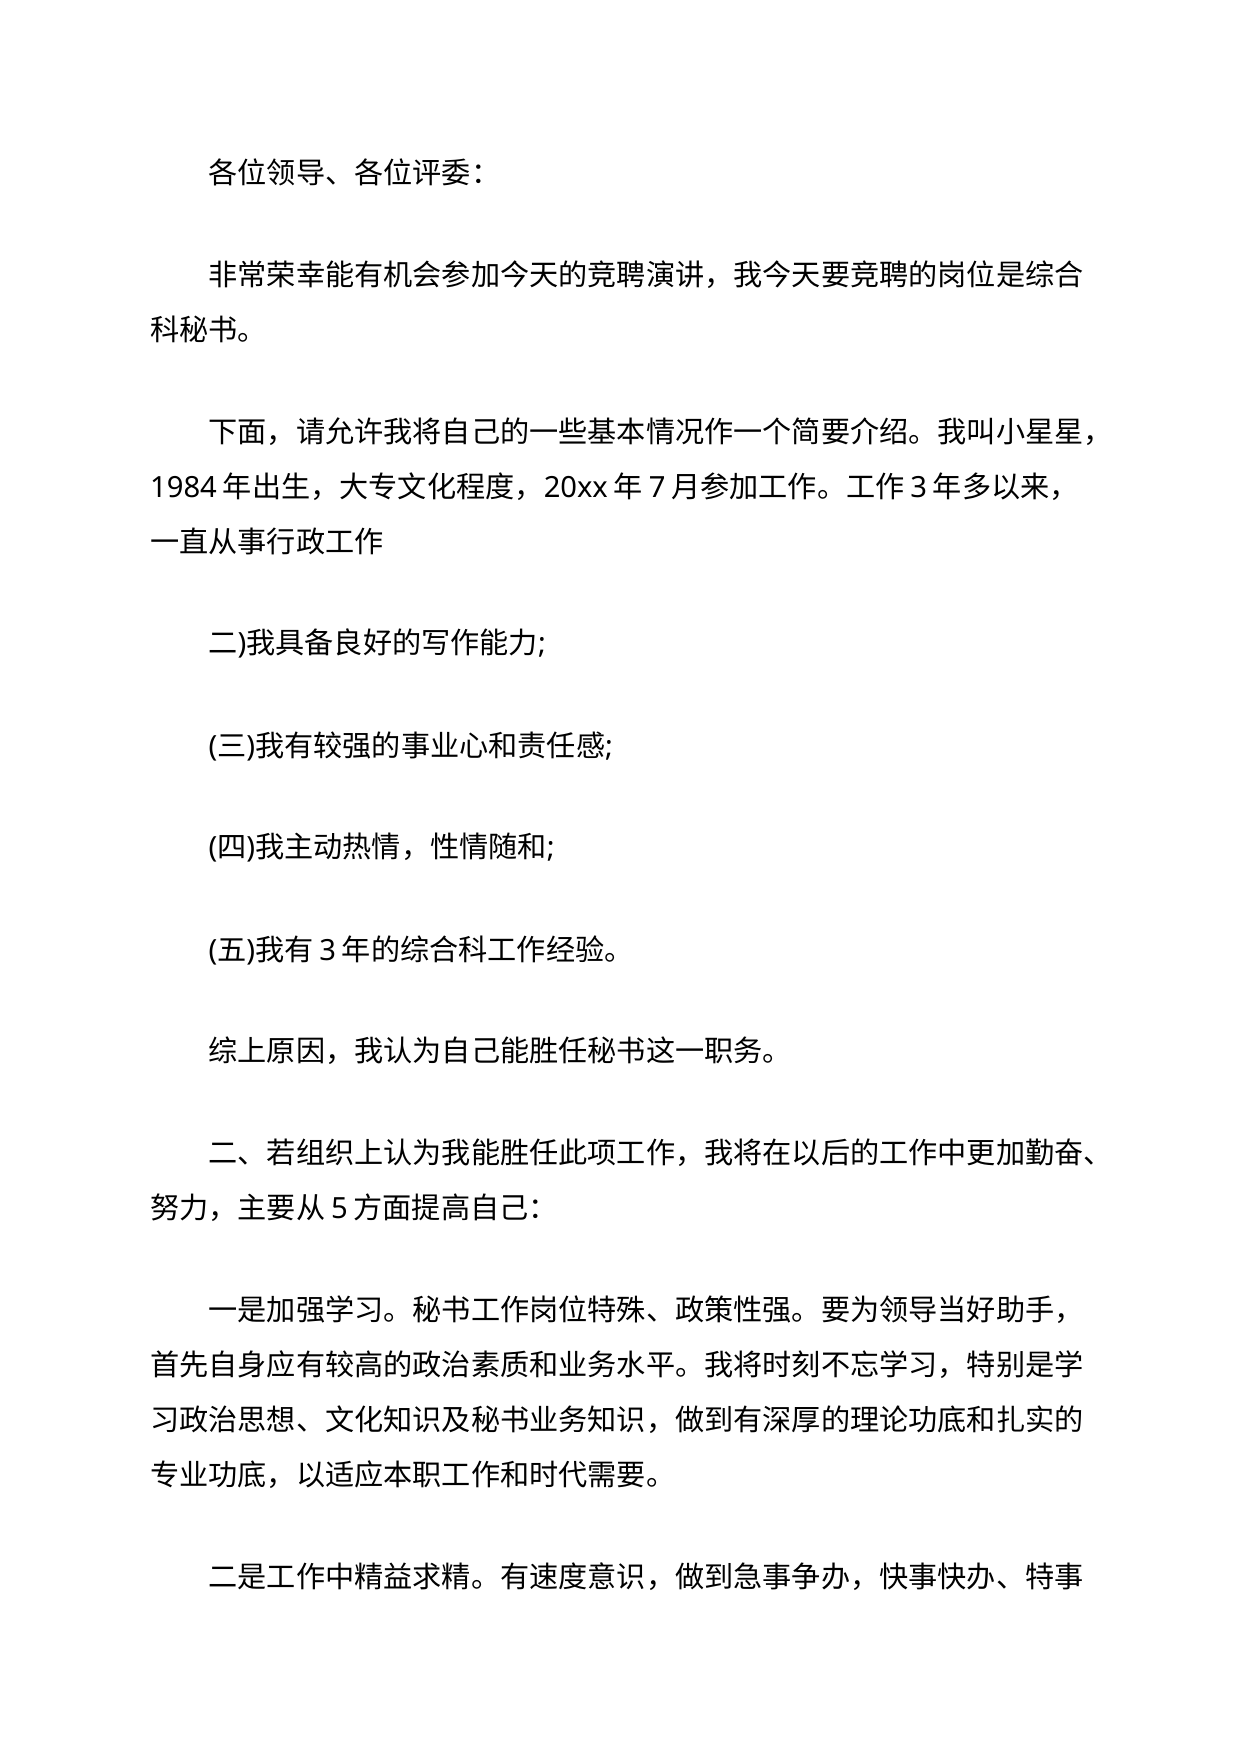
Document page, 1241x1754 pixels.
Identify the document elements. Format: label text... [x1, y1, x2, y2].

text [150, 1553, 1090, 1595]
text 二、若组织上认为我能胜任此项工作，我将在以后的工作中更加勤奋、努力，主要从5方面提高自己： [150, 1130, 1090, 1227]
text (五)我有3年的综合科工作经验。 [150, 926, 1090, 968]
text 一是加强学习。秘书工作岗位特殊、政策性强。要为领导当好助手，首先自身应有较高的政治素质和业务水平。我将时刻不忘学习，特别是学习政治思想、文化知识及秘书业务知识，做到有深厚的理论功底和扎实的专业功底，以适应本职工作和时代需要。 [150, 1287, 1090, 1494]
text (四)我主动热情，性情随和; [150, 824, 1090, 866]
text (三)我有较强的事业心和责任感; [150, 722, 1090, 764]
text 二)我具备良好的写作能力; [150, 620, 1090, 662]
text 非常荣幸能有机会参加今天的竞聘演讲，我今天要竞聘的岗位是综合科秘书。 [150, 252, 1090, 349]
text 下面，请允许我将自己的一些基本情况作一个简要介绍。我叫小星星，1984年出生，大专文化程度，20xx年7月参加工作。工作3年多以来，一直从事行政工作 [150, 408, 1090, 561]
text 各位领导、各位评委： [150, 150, 1090, 192]
text 综上原因，我认为自己能胜任秘书这一职务。 [150, 1028, 1090, 1070]
